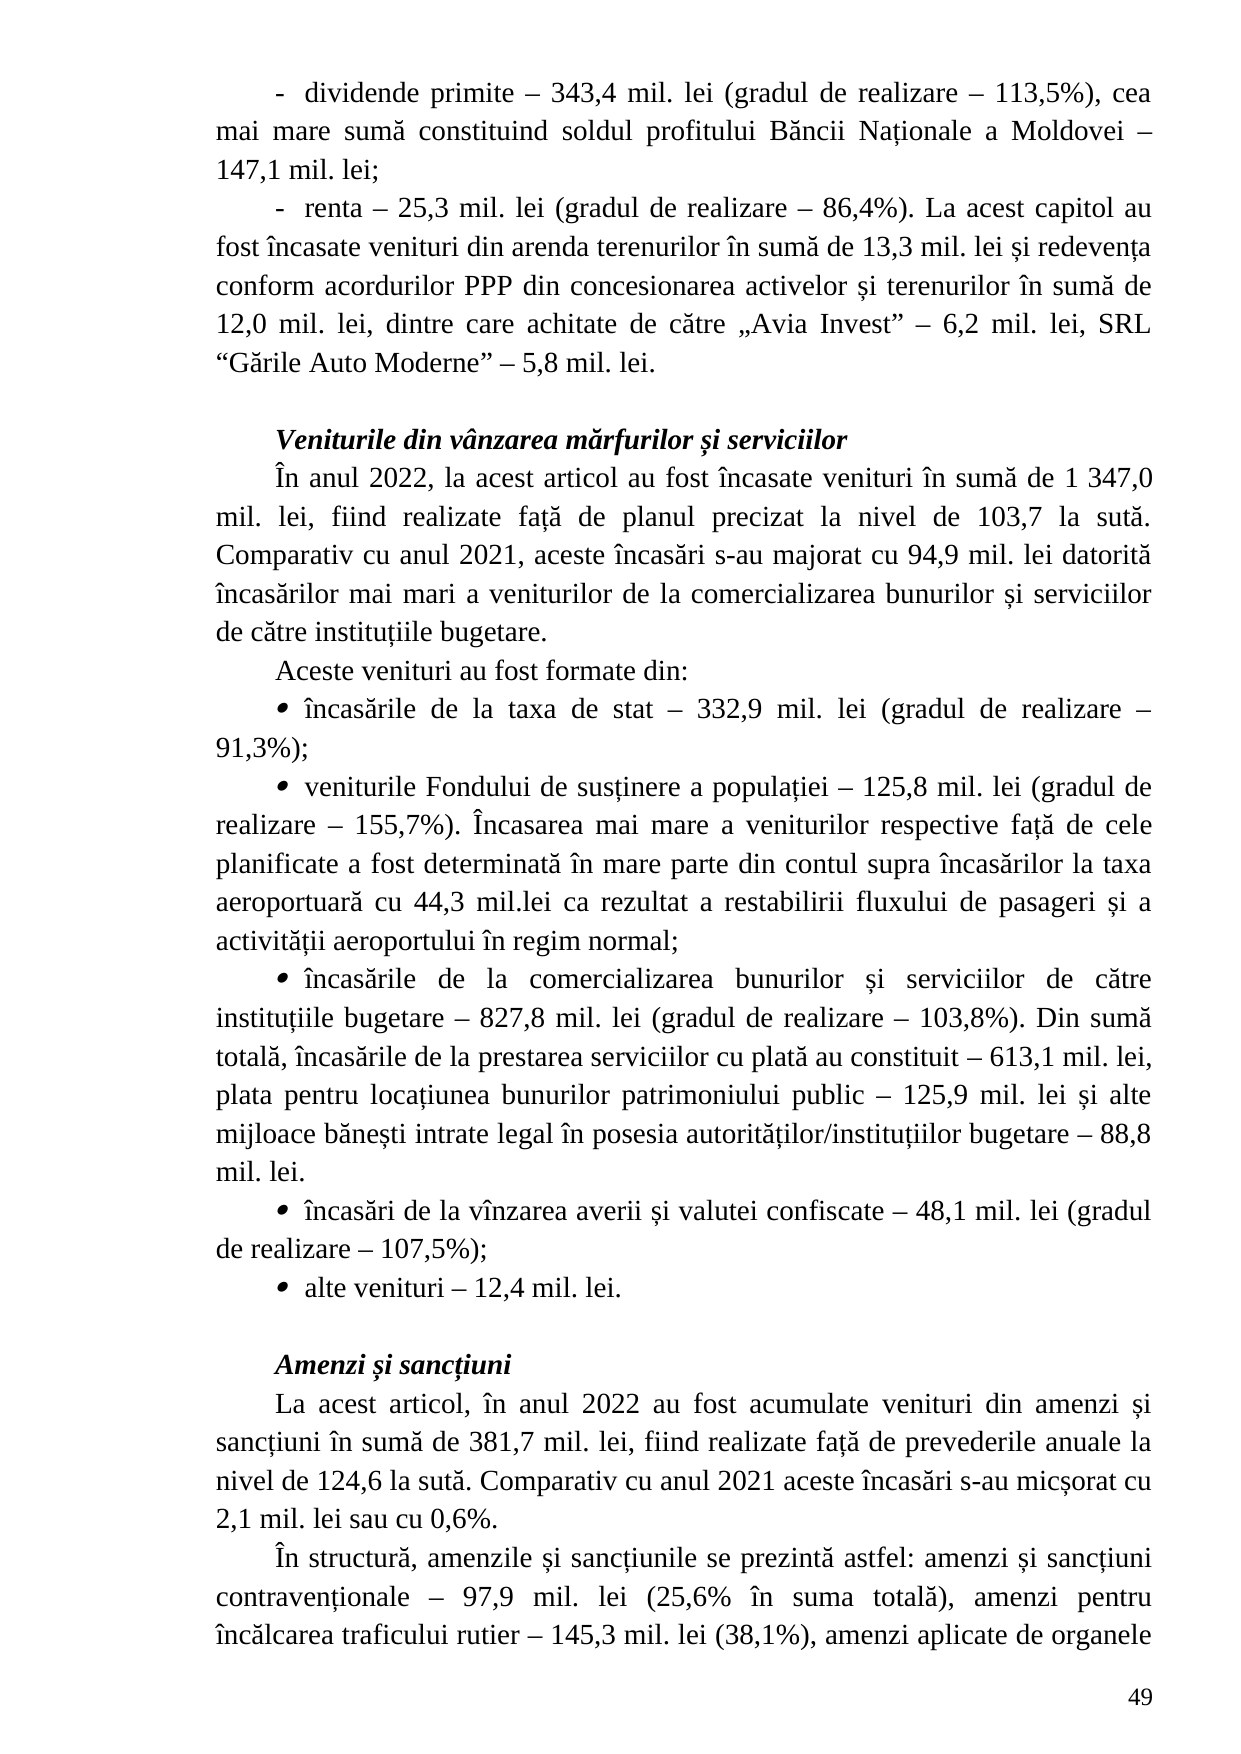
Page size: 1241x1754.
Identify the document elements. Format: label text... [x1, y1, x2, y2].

text Amenzi și sancțiuni [216, 1347, 1153, 1381]
text În anul 2022, la acest articol au fost încasate venituri în sumă de 1 347,0 mil. lei, fiind realizate față de planul precizat la nivel de 103,7 la sută. Comparativ cu anul 2021, aceste încasări s-au majorat cu 94,9 mil. lei datorită încasărilor mai mari a veniturilor de la comercializarea bunurilor și serviciilor de către instituțiile bugetare. [216, 460, 1153, 648]
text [216, 1540, 1153, 1651]
list încasările de la taxa de stat – 332,9 mil. lei (gradul de realizare – 91,3%); [216, 692, 1153, 764]
list alte venituri – 12,4 mil. lei. [216, 1270, 1153, 1304]
list încasările de la comercializarea bunurilor și serviciilor de către instituțiile bugetare – 827,8 mil. lei (gradul de realizare – 103,8%). Din sumă totală, încasările de la prestarea serviciilor cu plată au constituit – 613,1 mil. lei, plata pentru locațiunea bunurilor patrimoniului public – 125,9 mil. lei și alte mijloace bănești intrate legal în posesia autorităților/instituțiilor bugetare – 88,8 mil. lei. [216, 962, 1153, 1188]
list dividende primite – 343,4 mil. lei (gradul de realizare – 113,5%), cea mai mare sumă constituind soldul profitului Băncii Naționale a Moldovei – 147,1 mil. lei; [216, 75, 1153, 186]
list încasări de la vînzarea averii și valutei confiscate – 48,1 mil. lei (gradul de realizare – 107,5%); [216, 1193, 1153, 1265]
text Veniturile din vânzarea mărfurilor și serviciilor [216, 422, 1153, 455]
text La acest articol, în anul 2022 au fost acumulate venituri din amenzi și sancțiuni în sumă de 381,7 mil. lei, fiind realizate față de prevederile anuale la nivel de 124,6 la sută. Comparativ cu anul 2021 aceste încasări s-au micșorat cu 2,1 mil. lei sau cu 0,6%. [216, 1386, 1153, 1535]
text Aceste venituri au fost formate din: [216, 653, 1153, 687]
list renta – 25,3 mil. lei (gradul de realizare – 86,4%). La acest capitol au fost încasate venituri din arenda terenurilor în sumă de 13,3 mil. lei și redevența conform acordurilor PPP din concesionarea activelor și terenurilor în sumă de 12,0 mil. lei, dintre care achitate de către „Avia Invest” – 6,2 mil. lei, SRL “Gările Auto Moderne” – 5,8 mil. lei. [216, 191, 1153, 378]
list veniturile Fondului de susținere a populației – 125,8 mil. lei (gradul de realizare – 155,7%). Încasarea mai mare a veniturilor respective față de cele planificate a fost determinată în mare parte din contul supra încasărilor la taxa aeroportuară cu 44,3 mil.lei ca rezultat a restabilirii fluxului de pasageri și a activității aeroportului în regim normal; [216, 769, 1153, 957]
